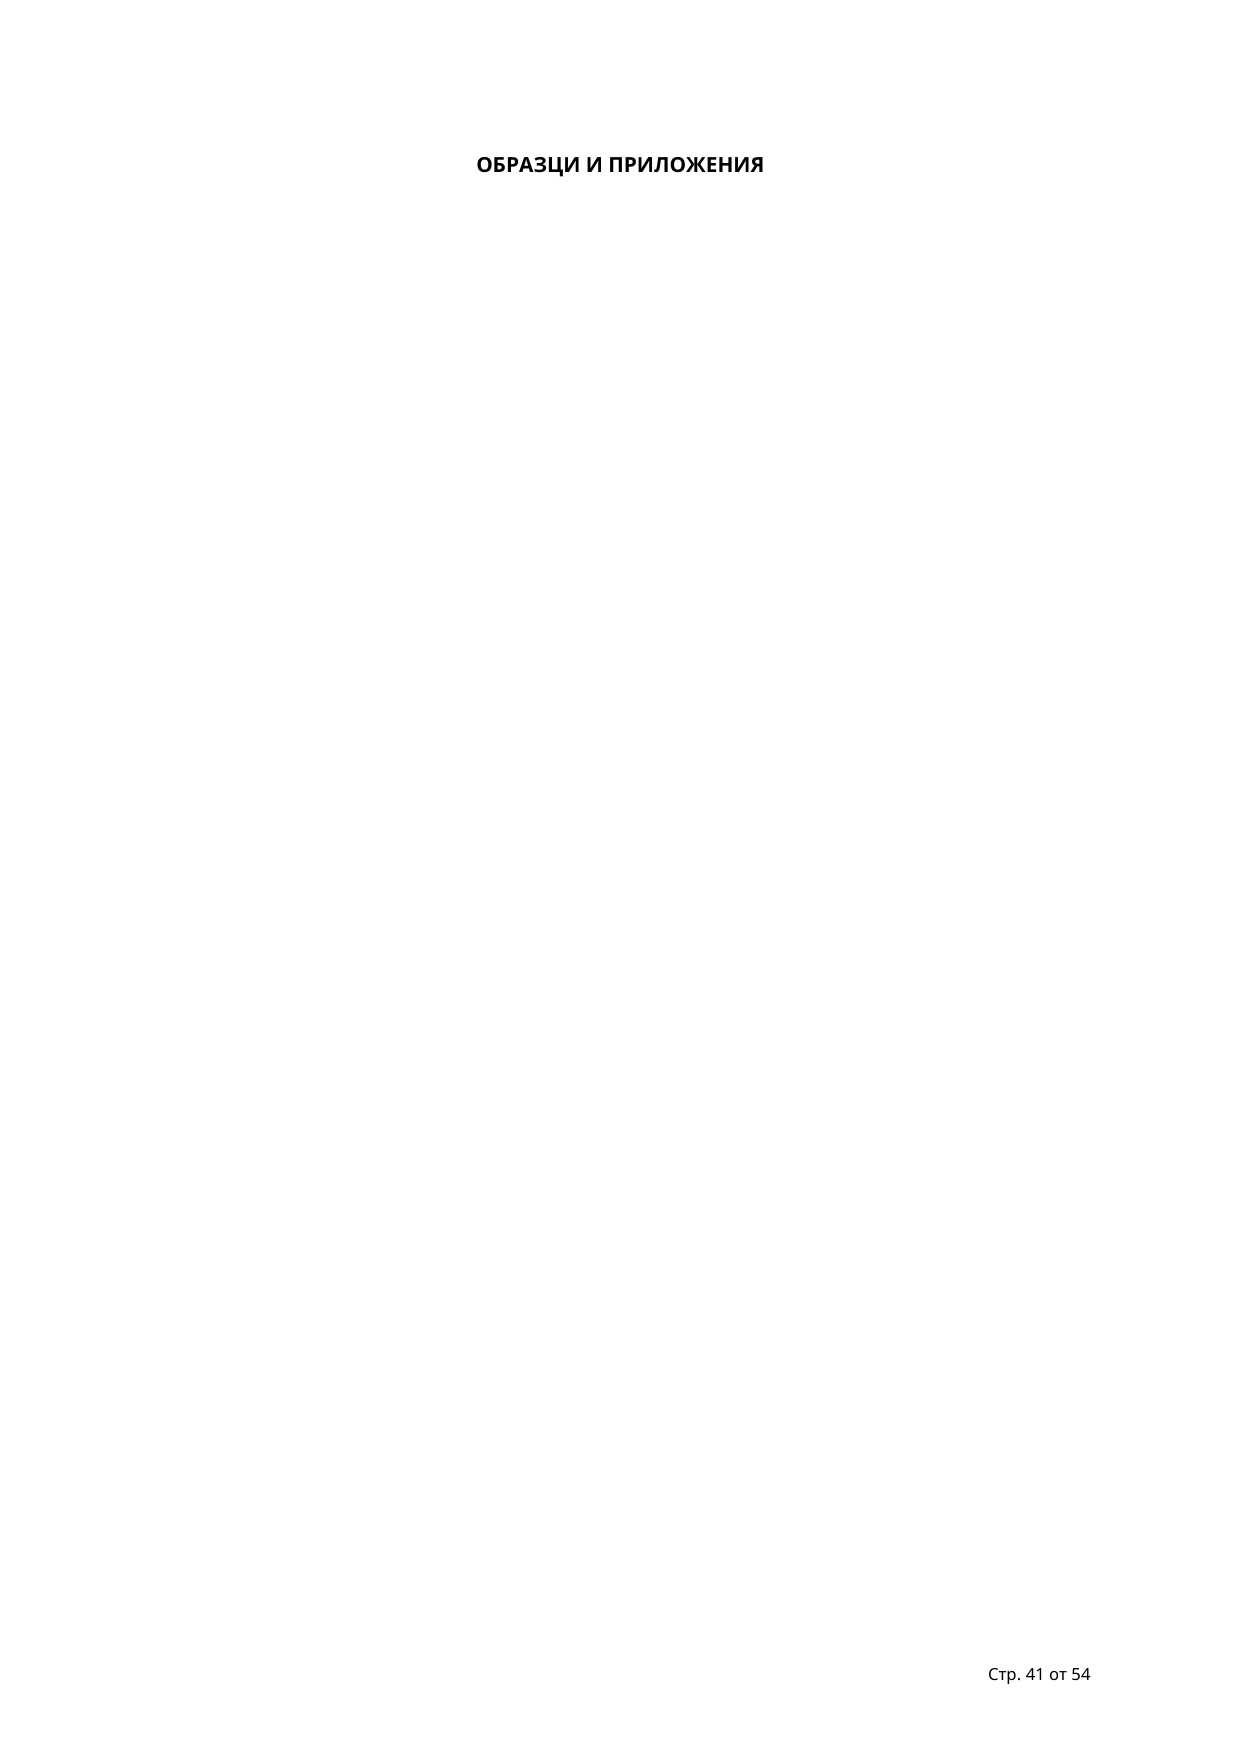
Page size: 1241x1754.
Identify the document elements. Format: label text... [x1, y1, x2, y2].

text ОБРАЗЦИ И ПРИЛОЖЕНИЯ [150, 150, 1090, 178]
